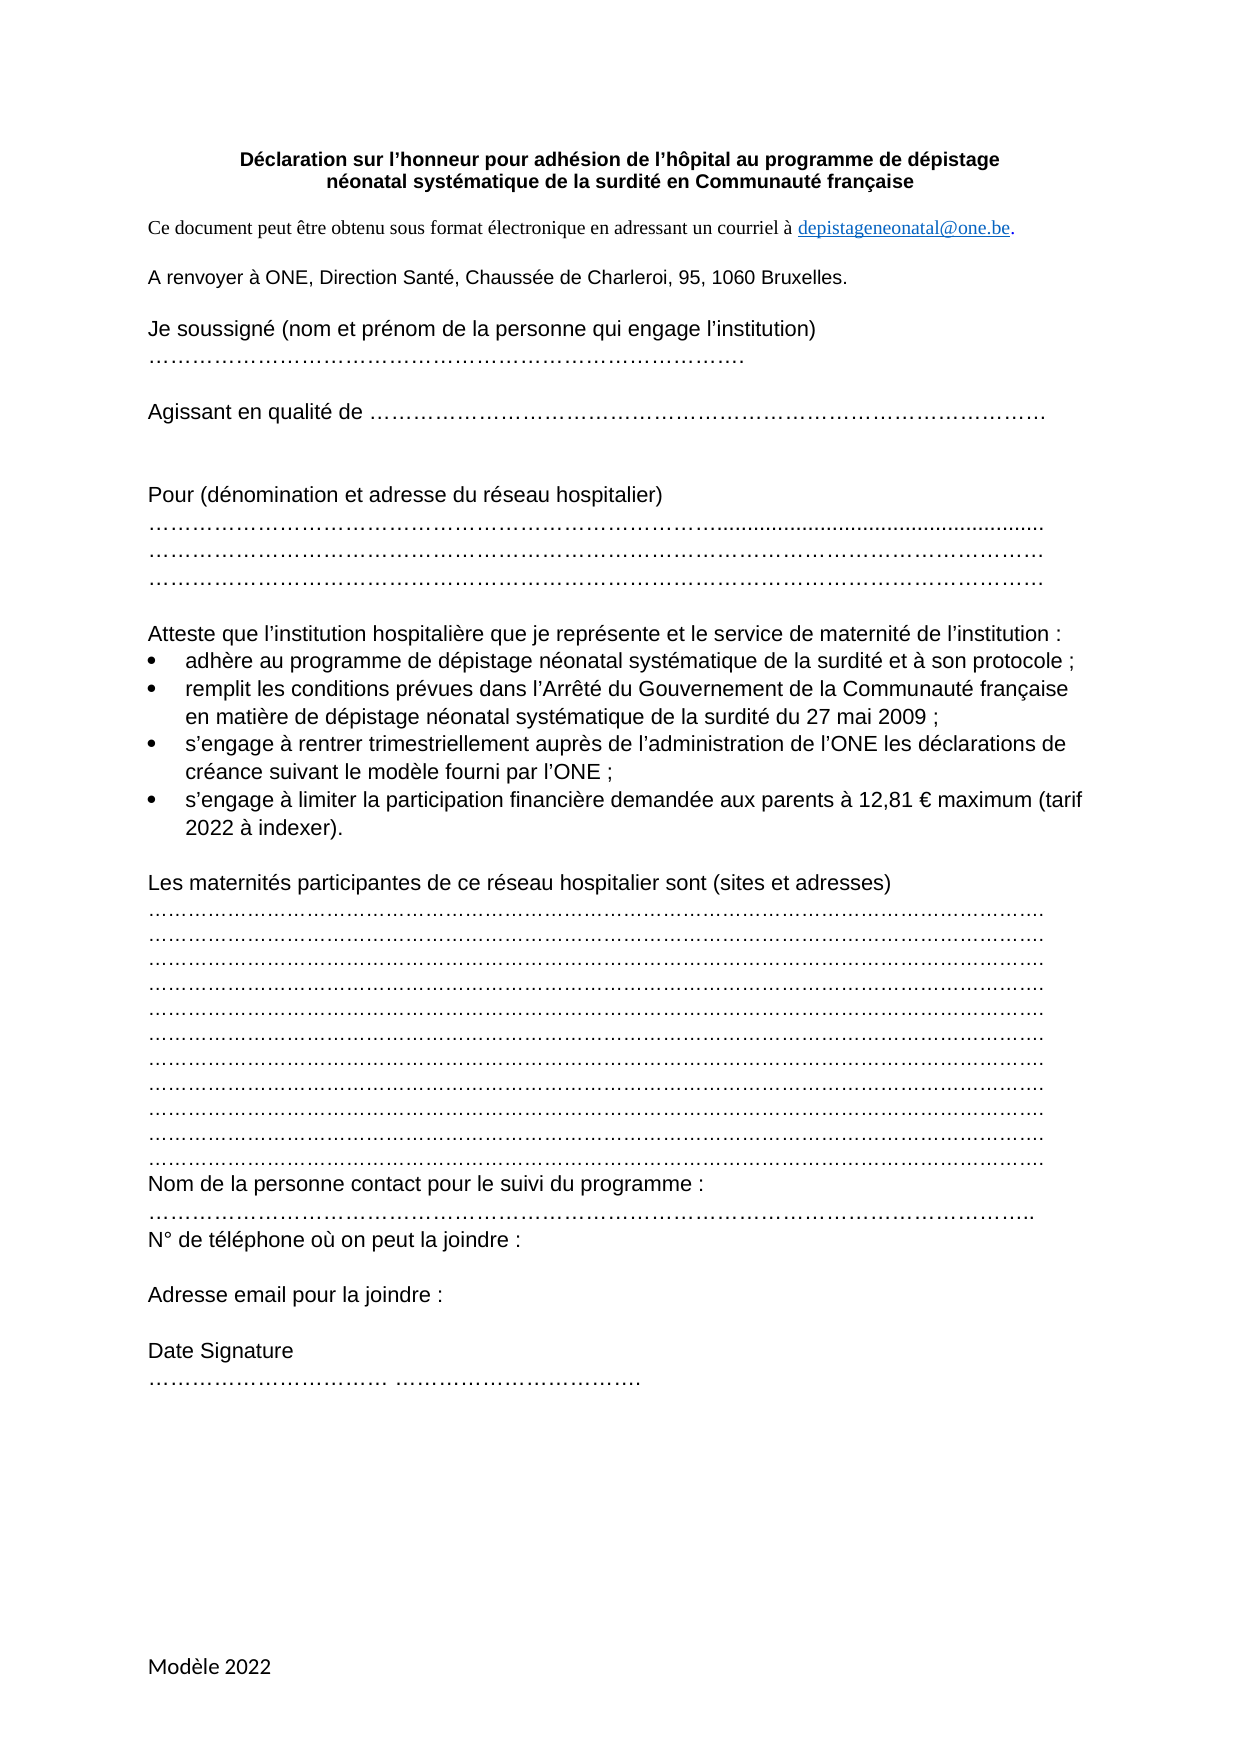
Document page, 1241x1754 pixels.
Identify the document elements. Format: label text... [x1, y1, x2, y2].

list remplit les conditions prévues dans l’Arrêté du Gouvernement de la Communauté française en matière de dépistage néonatal systématique de la surdité du 27 mai 2009 ; [148, 676, 1093, 729]
text néonatal systématique de la surdité en Communauté française [148, 170, 1093, 193]
text ………………………………………………………………………………………………………………………. [148, 947, 1093, 970]
text ………………………………………………………………………………………………………………………. [148, 997, 1093, 1020]
text N° de téléphone où on peut la joindre : [148, 1227, 1093, 1252]
text ………………………………………………………………………………………………………………………. [148, 1047, 1093, 1069]
text ………………………………………………………………………. [148, 343, 1093, 368]
text ………………………………………………………………………………………………………….. [148, 1199, 1093, 1224]
text ………………………………………………………………………………………………………………………. [148, 972, 1093, 995]
text ………………………………………………………………………………………………………………………. [148, 922, 1093, 945]
text Date Signature [148, 1338, 1093, 1363]
text Atteste que l’institution hospitalière que je représente et le service de maternité de l’institution : [148, 620, 1093, 646]
text …………………………………………………………………………………………………………… [148, 537, 1093, 562]
text ………………………………………………………………………………………………………………………. [148, 897, 1093, 920]
text Les maternités participantes de ce réseau hospitalier sont (sites et adresses) [148, 870, 1093, 895]
list s’engage à limiter la participation financière demandée aux parents à 12,81 € maximum (tarif 2022 à indexer). [148, 787, 1093, 839]
text Agissant en qualité de ………………………………………………………………………………… [148, 399, 1093, 424]
text ………………………………………………………………………………………………………………………. [148, 1022, 1093, 1045]
list adhère au programme de dépistage néonatal systématique de la surdité et à son protocole ; [148, 648, 1093, 673]
text Je soussigné (nom et prénom de la personne qui engage l’institution) [148, 316, 1093, 341]
text …………………………… ……………………………. [148, 1365, 1093, 1391]
text …………………………………………………………………………………………………………… [148, 565, 1093, 590]
text ……………………………………………………………………...................................................... [148, 509, 1093, 535]
text Ce document peut être obtenu sous format électronique en adressant un courriel à depistageneonatal@one.be. [148, 216, 1093, 239]
text Adresse email pour la joindre : [148, 1282, 1093, 1307]
text Nom de la personne contact pour le suivi du programme : [148, 1171, 1093, 1197]
list s’engage à rentrer trimestriellement auprès de l’administration de l’ONE les déclarations de créance suivant le modèle fourni par l’ONE ; [148, 731, 1093, 784]
text A renvoyer à ONE, Direction Santé, Chaussée de Charleroi, 95, 1060 Bruxelles. [148, 266, 1093, 288]
text ………………………………………………………………………………………………………………………. [148, 1122, 1093, 1144]
text Pour (dénomination et adresse du réseau hospitalier) [148, 482, 1093, 507]
text Déclaration sur l’honneur pour adhésion de l’hôpital au programme de dépistage [148, 148, 1093, 170]
text ………………………………………………………………………………………………………………………. [148, 1097, 1093, 1119]
text ………………………………………………………………………………………………………………………. [148, 1146, 1093, 1169]
text ………………………………………………………………………………………………………………………. [148, 1072, 1093, 1094]
